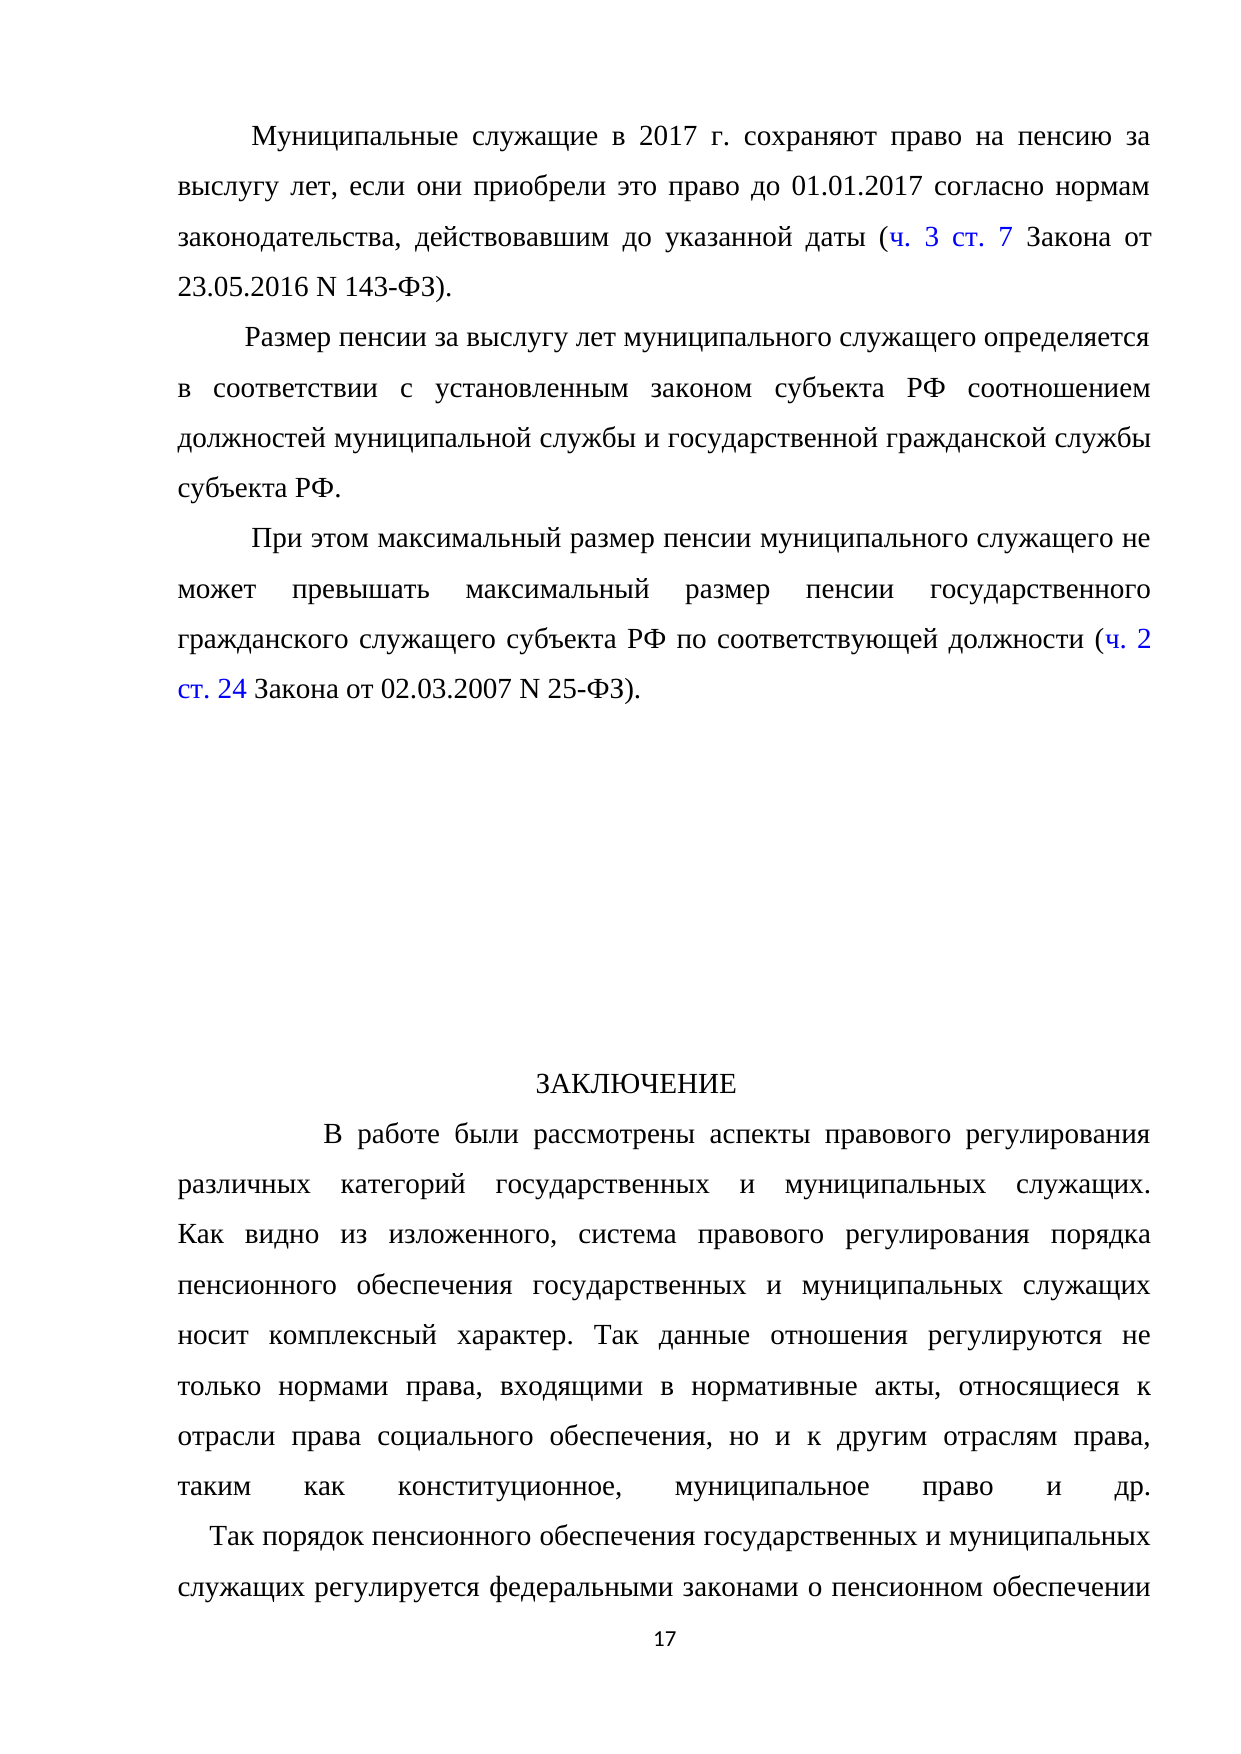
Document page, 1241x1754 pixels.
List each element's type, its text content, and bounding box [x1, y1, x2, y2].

text Муниципальные служащие в 2017 г. сохраняют право на пенсию за выслугу лет, если они приобрели это право до 01.01.2017 согласно нормам законодательства, действовавшим до указанной даты (ч. 3 ст. 7 Закона от 23.05.2016 N 143-ФЗ). [177, 118, 1152, 303]
text При этом максимальный размер пенсии муниципального служащего не может превышать максимальный размер пенсии государственного гражданского служащего субъекта РФ по соответствующей должности (ч. 2 ст. 24 Закона от 02.03.2007 N 25-ФЗ). [177, 521, 1152, 705]
text ЗАКЛЮЧЕНИЕ [177, 1066, 1152, 1099]
text Размер пенсии за выслугу лет муниципального служащего определяется в соответствии с установленным законом субъекта РФ соотношением должностей муниципальной службы и государственной гражданской службы субъекта РФ. [177, 319, 1152, 504]
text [177, 1116, 1152, 1602]
